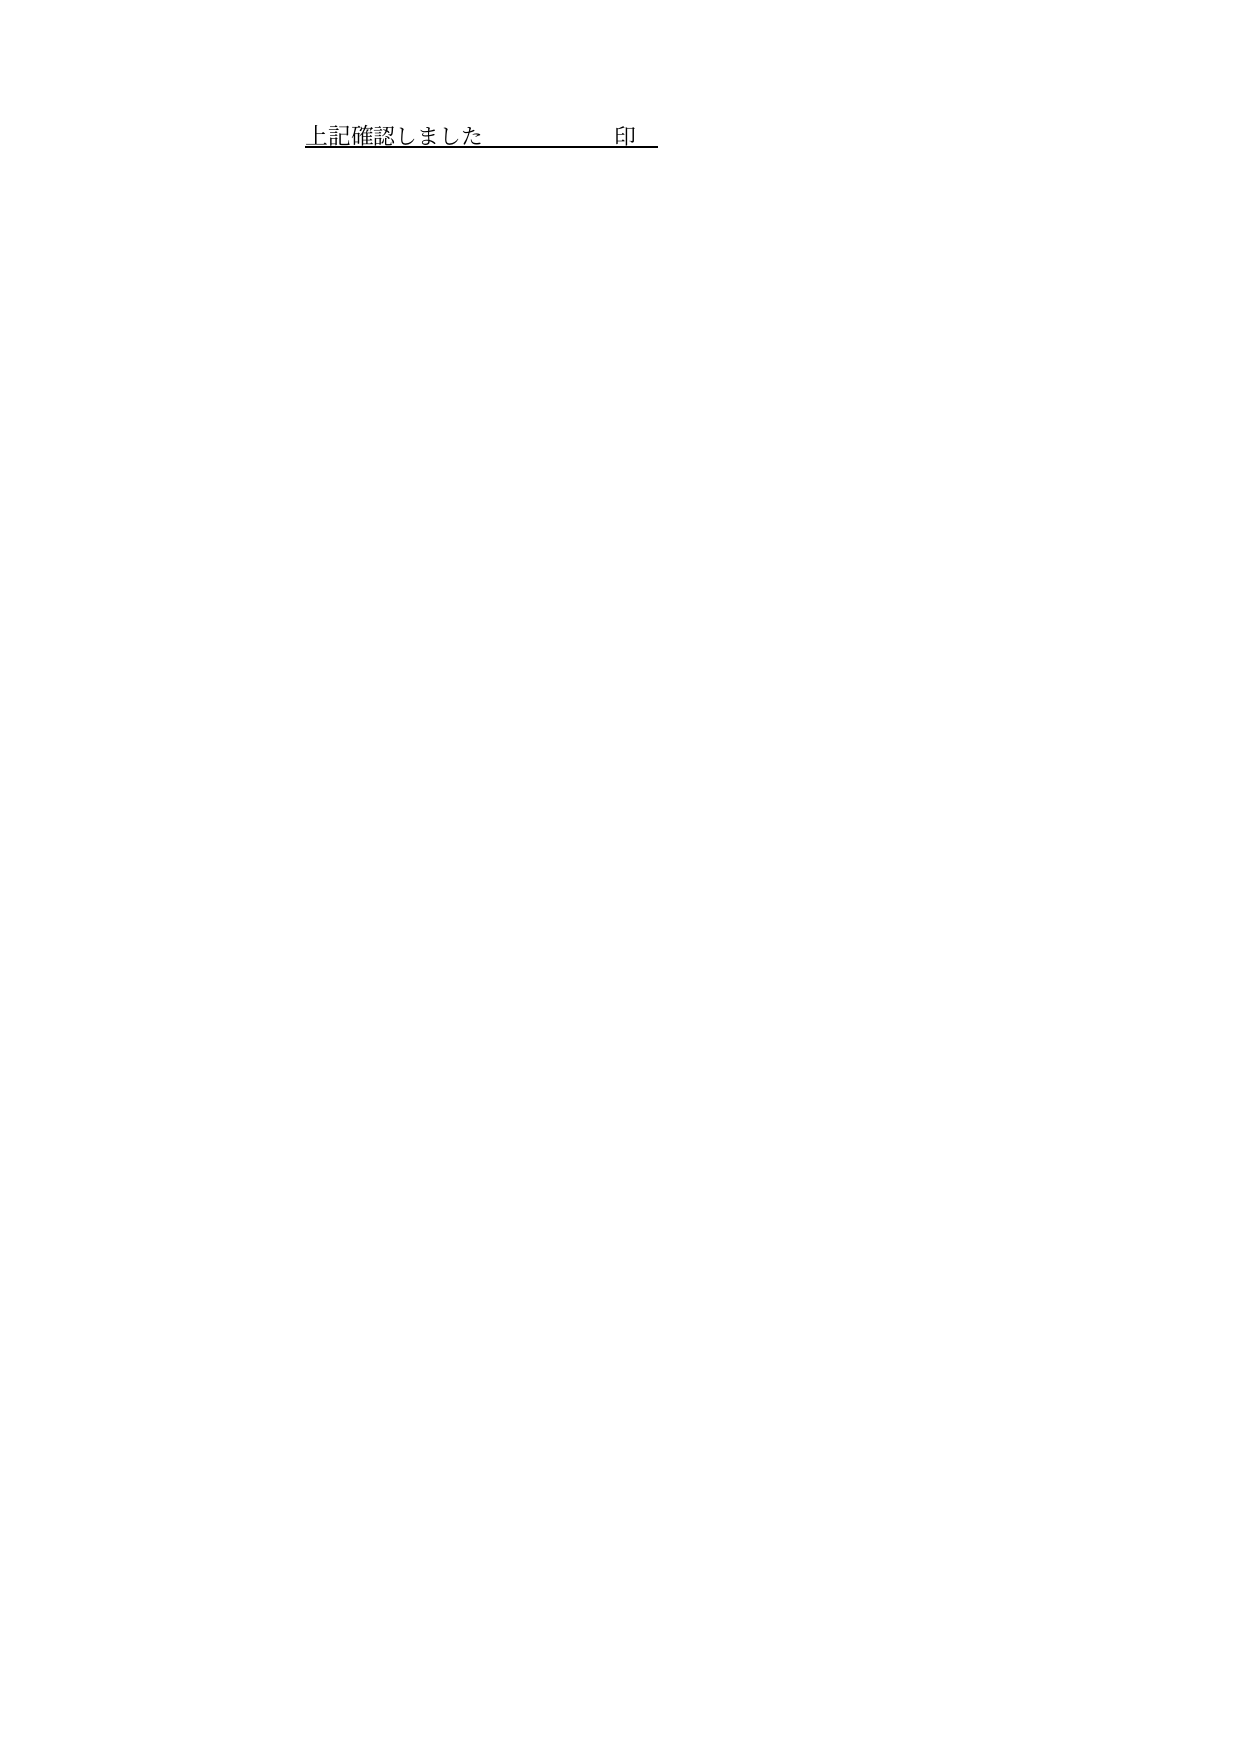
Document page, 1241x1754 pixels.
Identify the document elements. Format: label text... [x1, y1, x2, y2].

text 上記確認しました 印 [236, 118, 1122, 151]
